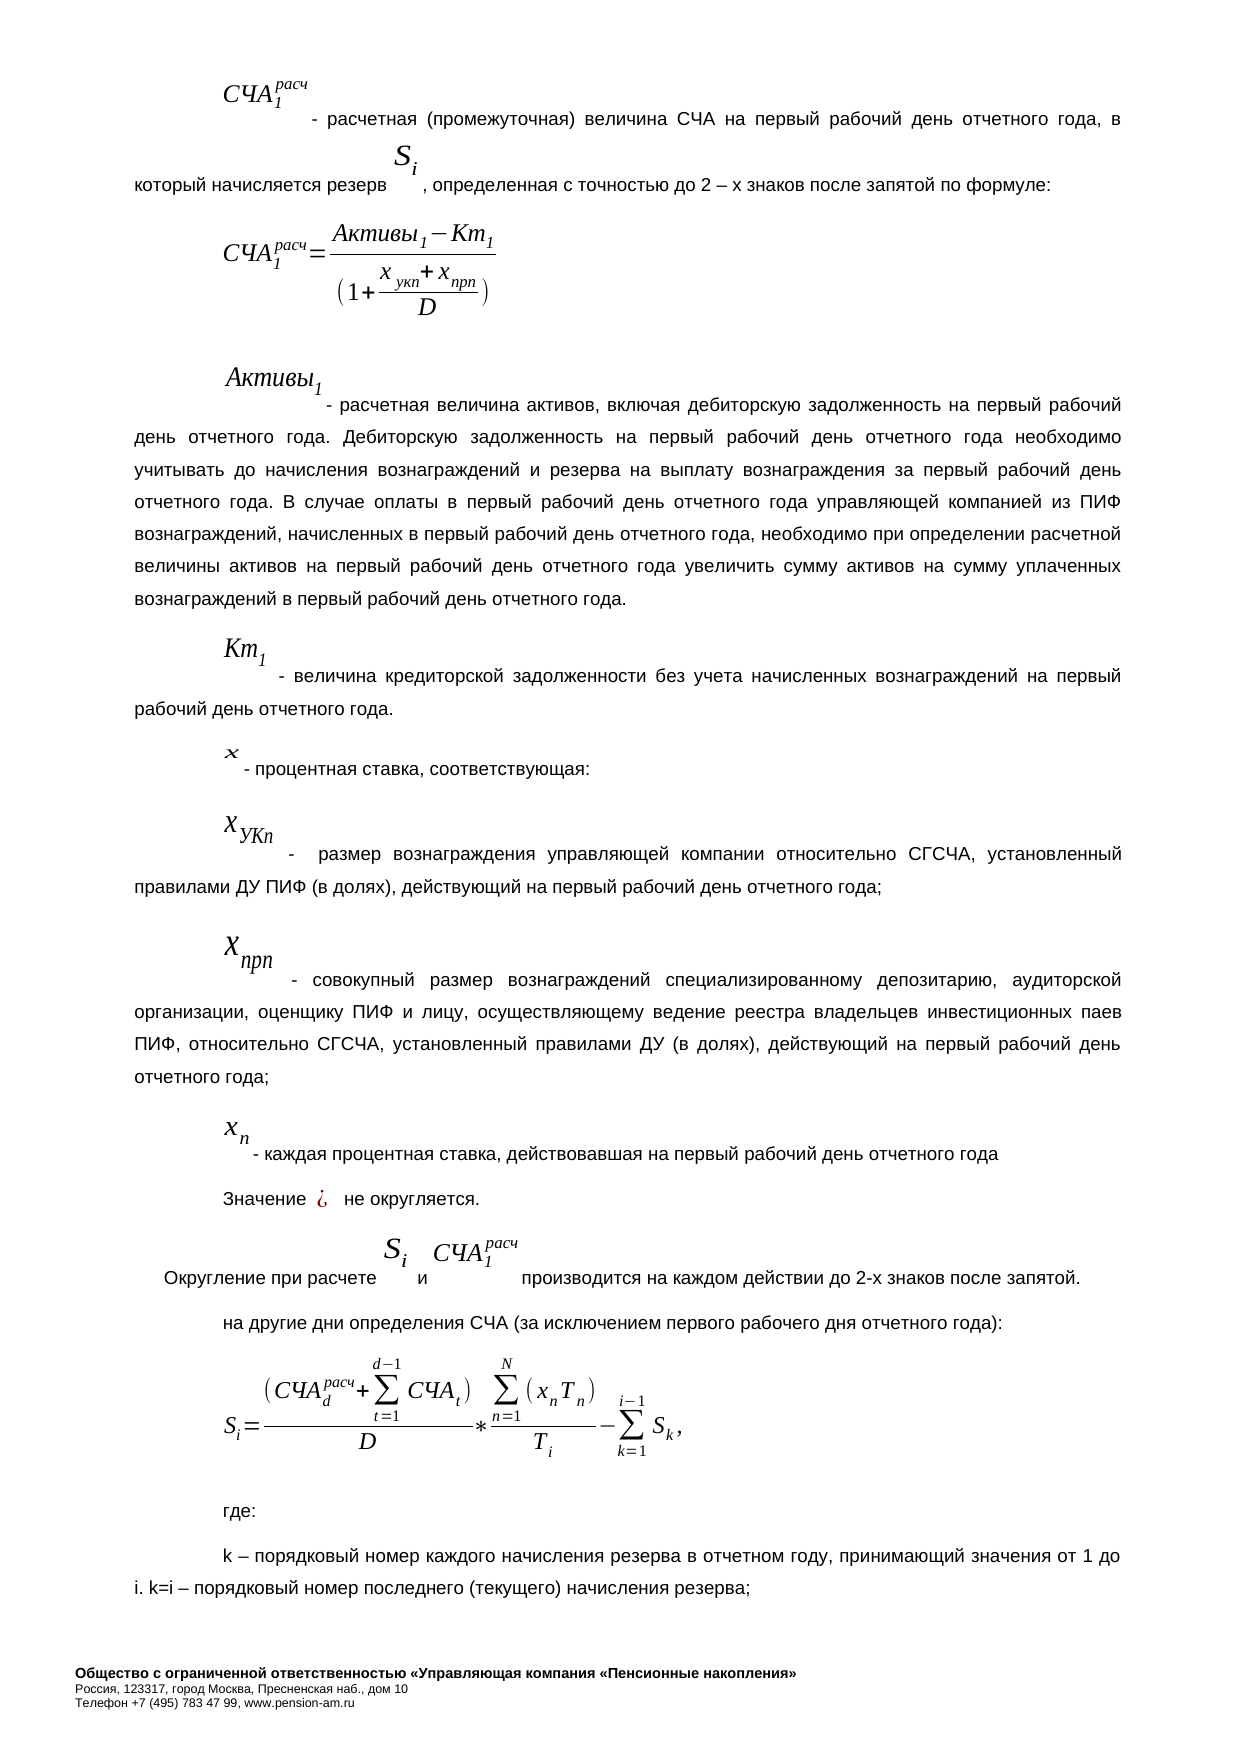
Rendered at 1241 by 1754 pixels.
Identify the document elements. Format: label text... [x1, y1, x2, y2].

text на другие дни определения СЧА (за исключением первого рабочего дня отчетного года): [134, 1311, 1122, 1333]
text - размер вознаграждения управляющей компании относительно СГСЧА, установленный правилами ДУ ПИФ (в долях), действующий на первый рабочий день отчетного года; [134, 803, 1122, 897]
text - величина кредиторской задолженности без учета начисленных вознаграждений на первый рабочий день отчетного года. [134, 632, 1122, 719]
text Округление при расчете и производится на каждом действии до 2-х знаков после запятой. [75, 1233, 1122, 1288]
text - совокупный размер вознаграждений специализированному депозитарию, аудиторской организации, оценщику ПИФ и лицу, осуществляющему ведение реестра владельцев инвестиционных паев ПИФ, относительно СГСЧА, установленный правилами ДУ (в долях), действующий на первый рабочий день отчетного года; [134, 920, 1122, 1087]
text - процентная ставка, соответствующая: [134, 742, 1122, 779]
text где: [134, 1500, 1122, 1522]
text - каждая процентная ставка, действовавшая на первый рабочий день отчетного года [134, 1110, 1122, 1164]
text Значение не округляется. [134, 1188, 1122, 1209]
text - расчетная величина активов, включая дебиторскую задолженность на первый рабочий день отчетного года. Дебиторскую задолженность на первый рабочий день отчетного года необходимо учитывать до начисления вознаграждений и резерва на выплату вознаграждения за первый рабочий день отчетного года. В случае оплаты в первый рабочий день отчетного года управляющей компанией из ПИФ вознаграждений, начисленных в первый рабочий день отчетного года, необходимо при определении расчетной величины активов на первый рабочий день отчетного года увеличить сумму активов на сумму уплаченных вознаграждений в первый рабочий день отчетного года. [134, 361, 1122, 609]
text k – порядковый номер каждого начисления резерва в отчетном году, принимающий значения от 1 до i. k=i – порядковый номер последнего (текущего) начисления резерва; [134, 1545, 1122, 1599]
text - расчетная (промежуточная) величина СЧА на первый рабочий день отчетного года, в который начисляется резерв , определенная с точностью до 2 – х знаков после запятой по формуле: [134, 75, 1122, 196]
